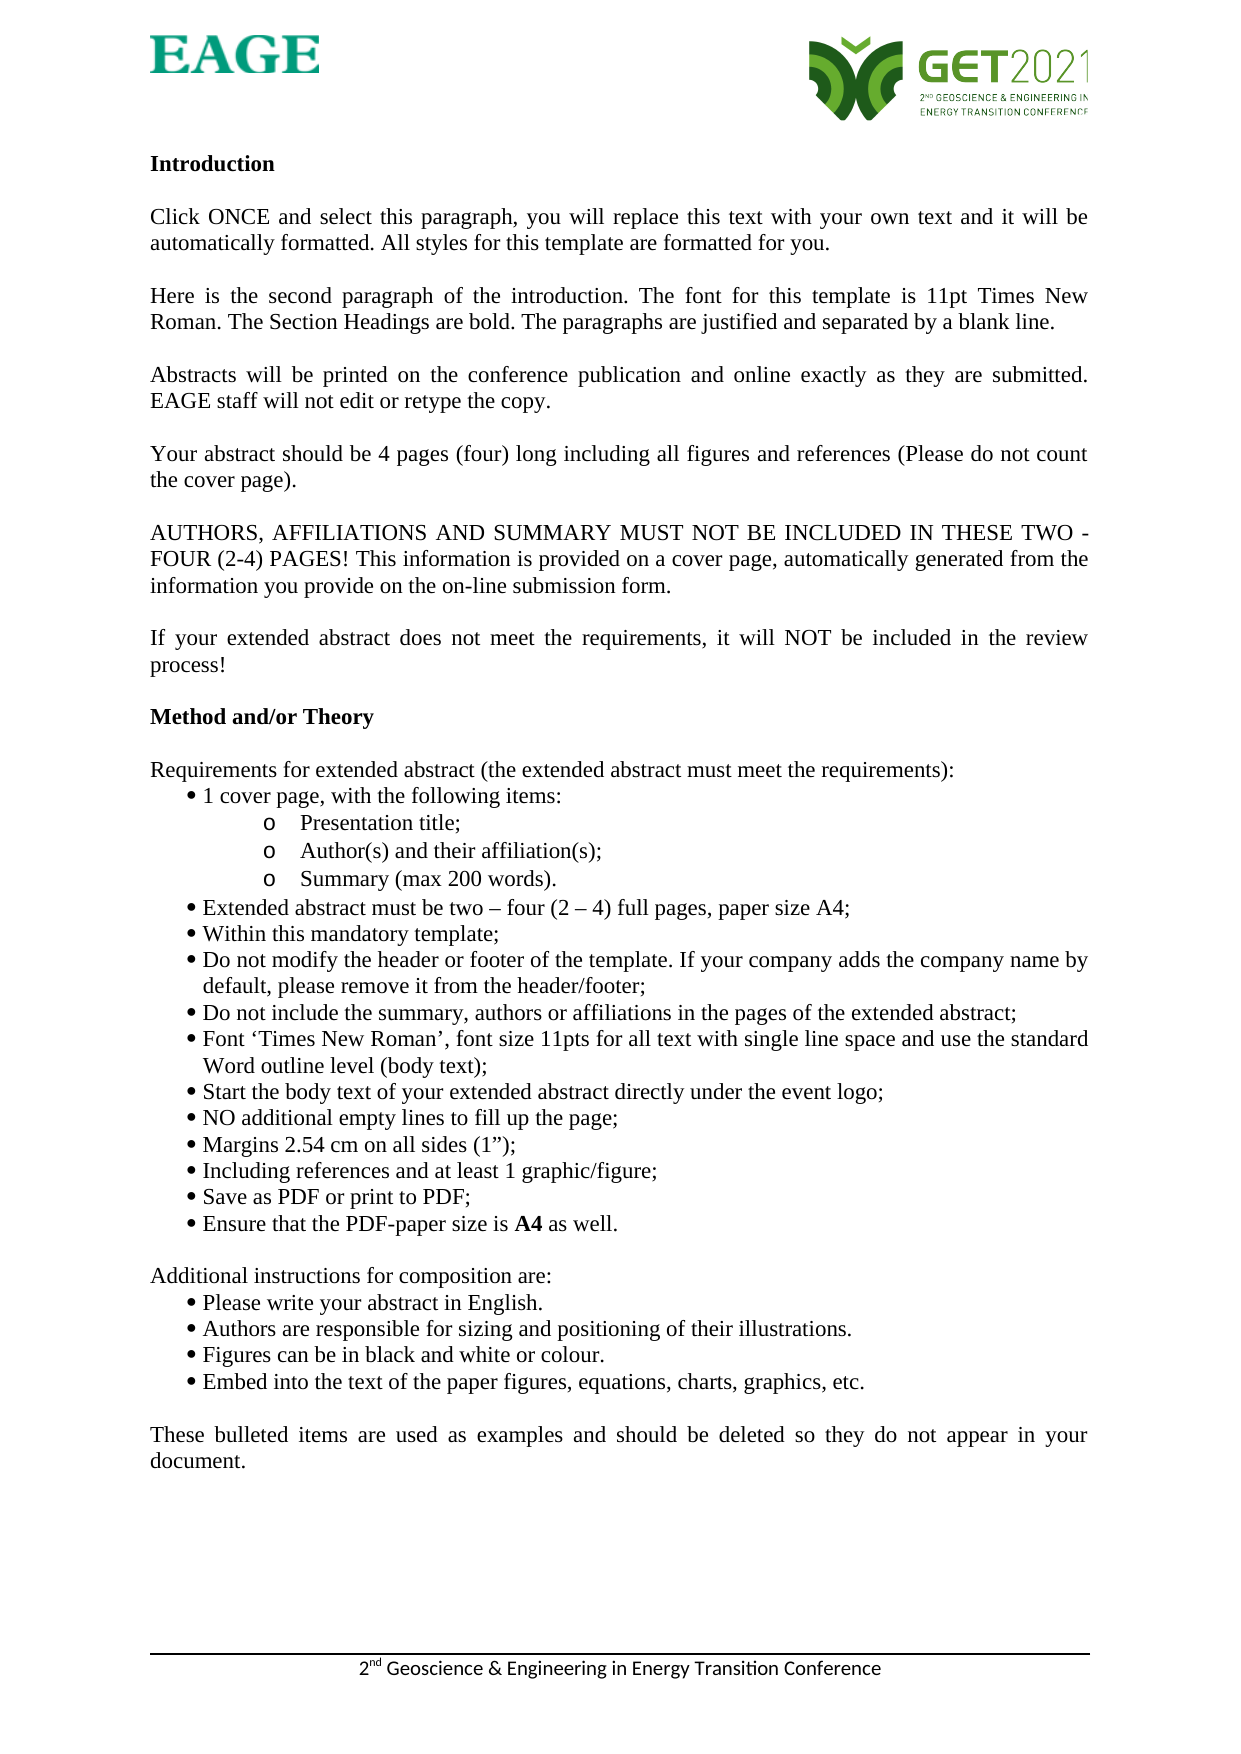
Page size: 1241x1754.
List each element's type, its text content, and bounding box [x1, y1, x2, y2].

list Do not modify the header or footer of the template. If your company adds the company name by default, please remove it from the header/footer; [187, 946, 1090, 999]
subtitle Method and/or Theory [150, 703, 1090, 730]
picture [150, 35, 319, 73]
list Including references and at least 1 graphic/figure; [187, 1157, 1090, 1183]
list Embed into the text of the paper figures, equations, charts, graphics, etc. [187, 1368, 1090, 1394]
list Figures can be in black and white or colour. [187, 1342, 1090, 1368]
list Summary (max 200 words). [262, 865, 1090, 893]
text These bulleted items are used as examples and should be deleted so they do not appear in your document. [150, 1421, 1090, 1473]
text Additional instructions for composition are: [150, 1262, 1090, 1289]
list Presentation title; [262, 809, 1090, 837]
text Your abstract should be 4 pages (four) long including all figures and references (Please do not count the cover page). [150, 440, 1090, 493]
list Please write your abstract in English. [187, 1289, 1090, 1315]
text Abstracts will be printed on the conference publication and online exactly as they are submitted. EAGE staff will not edit or retype the copy. [150, 361, 1090, 413]
subtitle Introduction [150, 150, 1090, 176]
list Start the body text of your extended abstract directly under the event logo; [187, 1078, 1090, 1104]
text Requirements for extended abstract (the extended abstract must meet the requirements): [150, 756, 1090, 782]
text Here is the second paragraph of the introduction. The font for this template is 11pt Times New Roman. The Section Headings are bold. The paragraphs are justified and separated by a blank line. [150, 282, 1090, 334]
text If your extended abstract does not meet the requirements, it will NOT be included in the review process! [150, 624, 1090, 677]
text AUTHORS, AFFILIATIONS AND SUMMARY MUST NOT BE INCLUDED IN THESE TWO - FOUR (2-4) PAGES! This information is provided on a cover page, automatically generated from the information you provide on the on-line submission form. [150, 519, 1090, 598]
list Font ‘Times New Roman’, font size 11pts for all text with single line space and use the standard Word outline level (body text); [187, 1025, 1090, 1078]
list Author(s) and their affiliation(s); [262, 837, 1090, 865]
list Ensure that the PDF-paper size is A4 as well. [187, 1210, 1090, 1236]
list Within this mandatory template; [187, 920, 1090, 946]
picture [808, 35, 1088, 121]
list Margins 2.54 cm on all sides (1”); [187, 1131, 1090, 1157]
list 1 cover page, with the following items: [187, 782, 1090, 809]
list NO additional empty lines to fill up the page; [187, 1104, 1090, 1131]
list Authors are responsible for sizing and positioning of their illustrations. [187, 1315, 1090, 1342]
list Extended abstract must be two – four (2 – 4) full pages, paper size A4; [187, 893, 1090, 920]
list Save as PDF or print to PDF; [187, 1183, 1090, 1210]
list Do not include the summary, authors or affiliations in the pages of the extended abstract; [187, 999, 1090, 1025]
text Click ONCE and select this paragraph, you will replace this text with your own text and it will be automatically formatted. All styles for this template are formatted for you. [150, 203, 1090, 255]
